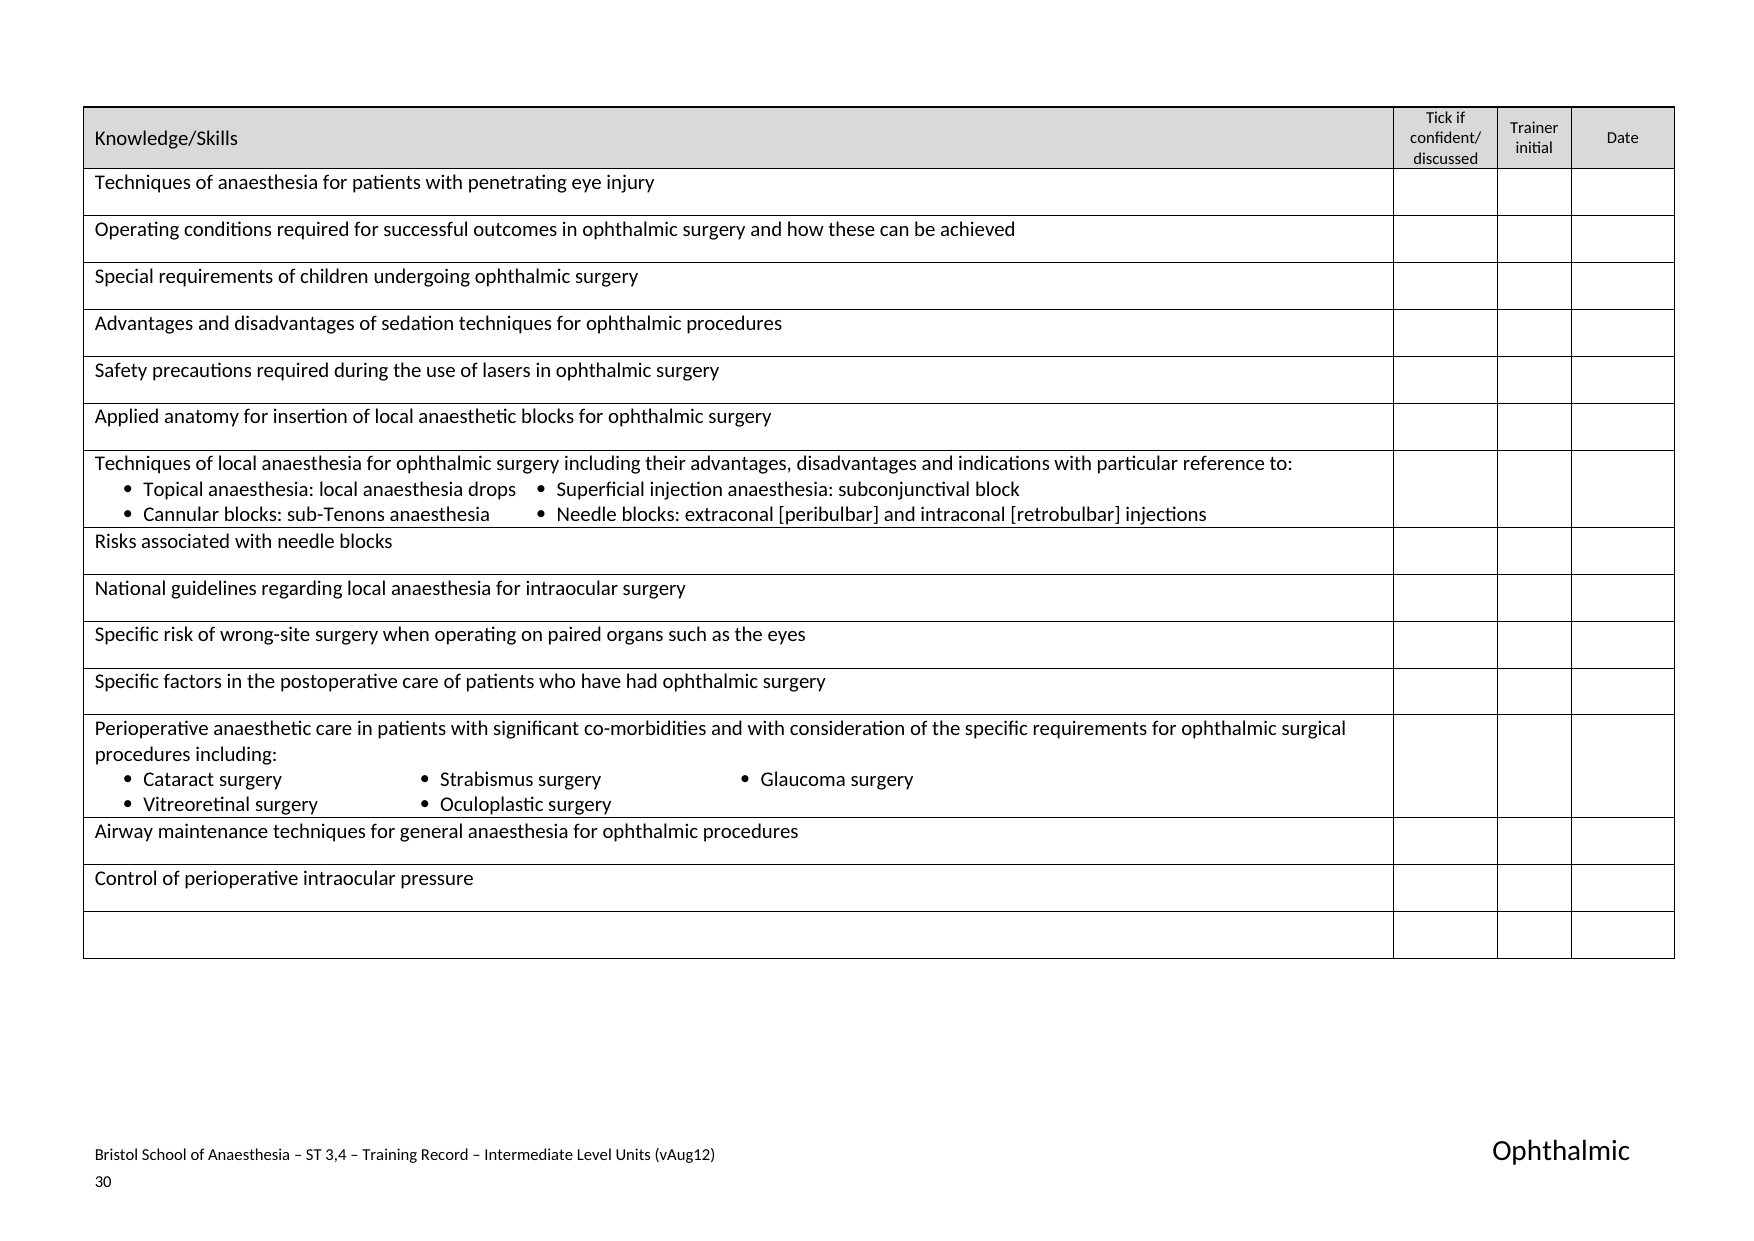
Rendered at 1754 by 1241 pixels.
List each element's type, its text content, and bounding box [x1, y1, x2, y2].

table_cell [1498, 669, 1571, 714]
table_cell [1572, 216, 1674, 262]
table_cell [1394, 357, 1497, 403]
table_cell [1498, 912, 1571, 958]
table_cell [1498, 622, 1571, 667]
table_cell Applied anatomy for insertion of local anaesthetic blocks for ophthalmic surgery [84, 404, 1393, 449]
table_cell [1498, 216, 1571, 262]
table_cell Control of perioperative intraocular pressure [84, 865, 1393, 911]
table_cell [1394, 865, 1497, 911]
table_cell Perioperative anaesthetic care in patients with significant co-morbidities and with consideration of the specific requirements for ophthalmic surgical procedures including: Cataract surgery Strabismus surgery Glaucoma surgery Vitreoretinal surgery Oculoplastic surgery [84, 715, 1393, 817]
table_cell Special requirements of children undergoing ophthalmic surgery [84, 263, 1393, 309]
table_cell [1498, 575, 1571, 621]
table_cell Advantages and disadvantages of sedation techniques for ophthalmic procedures [84, 310, 1393, 356]
table_cell Techniques of local anaesthesia for ophthalmic surgery including their advantages, disadvantages and indications with particular reference to: Topical anaesthesia: local anaesthesia drops Superficial injection anaesthesia: subconjunctival block Cannular blocks: sub-Tenons anaesthesia Needle blocks: extraconal [peribulbar] and intraconal [retrobulbar] injections [84, 451, 1393, 527]
table_cell Techniques of anaesthesia for patients with penetrating eye injury [84, 169, 1393, 215]
table_cell [1394, 451, 1497, 527]
table_cell [1572, 818, 1674, 864]
table_cell [1572, 357, 1674, 403]
table_cell [1498, 169, 1571, 215]
table_cell [1498, 310, 1571, 356]
table_cell [1498, 528, 1571, 574]
table_cell [1572, 575, 1674, 621]
table_cell [1498, 818, 1571, 864]
table_cell Operating conditions required for successful outcomes in ophthalmic surgery and how these can be achieved [84, 216, 1393, 262]
table_cell [1394, 715, 1497, 817]
table_cell [1572, 622, 1674, 667]
table_cell [1498, 404, 1571, 449]
table_cell [1572, 528, 1674, 574]
table_cell [1394, 912, 1497, 958]
table_cell [1498, 263, 1571, 309]
table_cell National guidelines regarding local anaesthesia for intraocular surgery [84, 575, 1393, 621]
table_cell [1394, 216, 1497, 262]
table_cell [1394, 818, 1497, 864]
table_header Tick if confident/ discussed [1394, 108, 1497, 168]
table_cell [84, 912, 1393, 958]
table_cell [1498, 357, 1571, 403]
table_cell [1394, 169, 1497, 215]
table_cell Specific factors in the postoperative care of patients who have had ophthalmic surgery [84, 669, 1393, 714]
table_cell [1572, 404, 1674, 449]
table_cell [1394, 404, 1497, 449]
table_cell [1572, 263, 1674, 309]
table_cell [1394, 310, 1497, 356]
table_cell [1394, 669, 1497, 714]
table_cell [1498, 715, 1571, 817]
table_header Date [1572, 108, 1674, 168]
table_cell [1394, 263, 1497, 309]
table_cell [1572, 169, 1674, 215]
table_cell [1394, 575, 1497, 621]
table_cell Airway maintenance techniques for general anaesthesia for ophthalmic procedures [84, 818, 1393, 864]
table_cell [1572, 310, 1674, 356]
table_header Trainer initial [1498, 108, 1571, 168]
table_cell Safety precautions required during the use of lasers in ophthalmic surgery [84, 357, 1393, 403]
table_cell Specific risk of wrong-site surgery when operating on paired organs such as the eyes [84, 622, 1393, 667]
table_cell [1572, 669, 1674, 714]
table_cell [1572, 451, 1674, 527]
table_cell [1572, 715, 1674, 817]
table_cell [1572, 912, 1674, 958]
table_cell [1572, 865, 1674, 911]
table_header Knowledge/Skills [84, 108, 1393, 168]
table_cell [1498, 451, 1571, 527]
table_cell [1394, 528, 1497, 574]
table_cell Risks associated with needle blocks [84, 528, 1393, 574]
table_cell [1498, 865, 1571, 911]
table_cell [1394, 622, 1497, 667]
